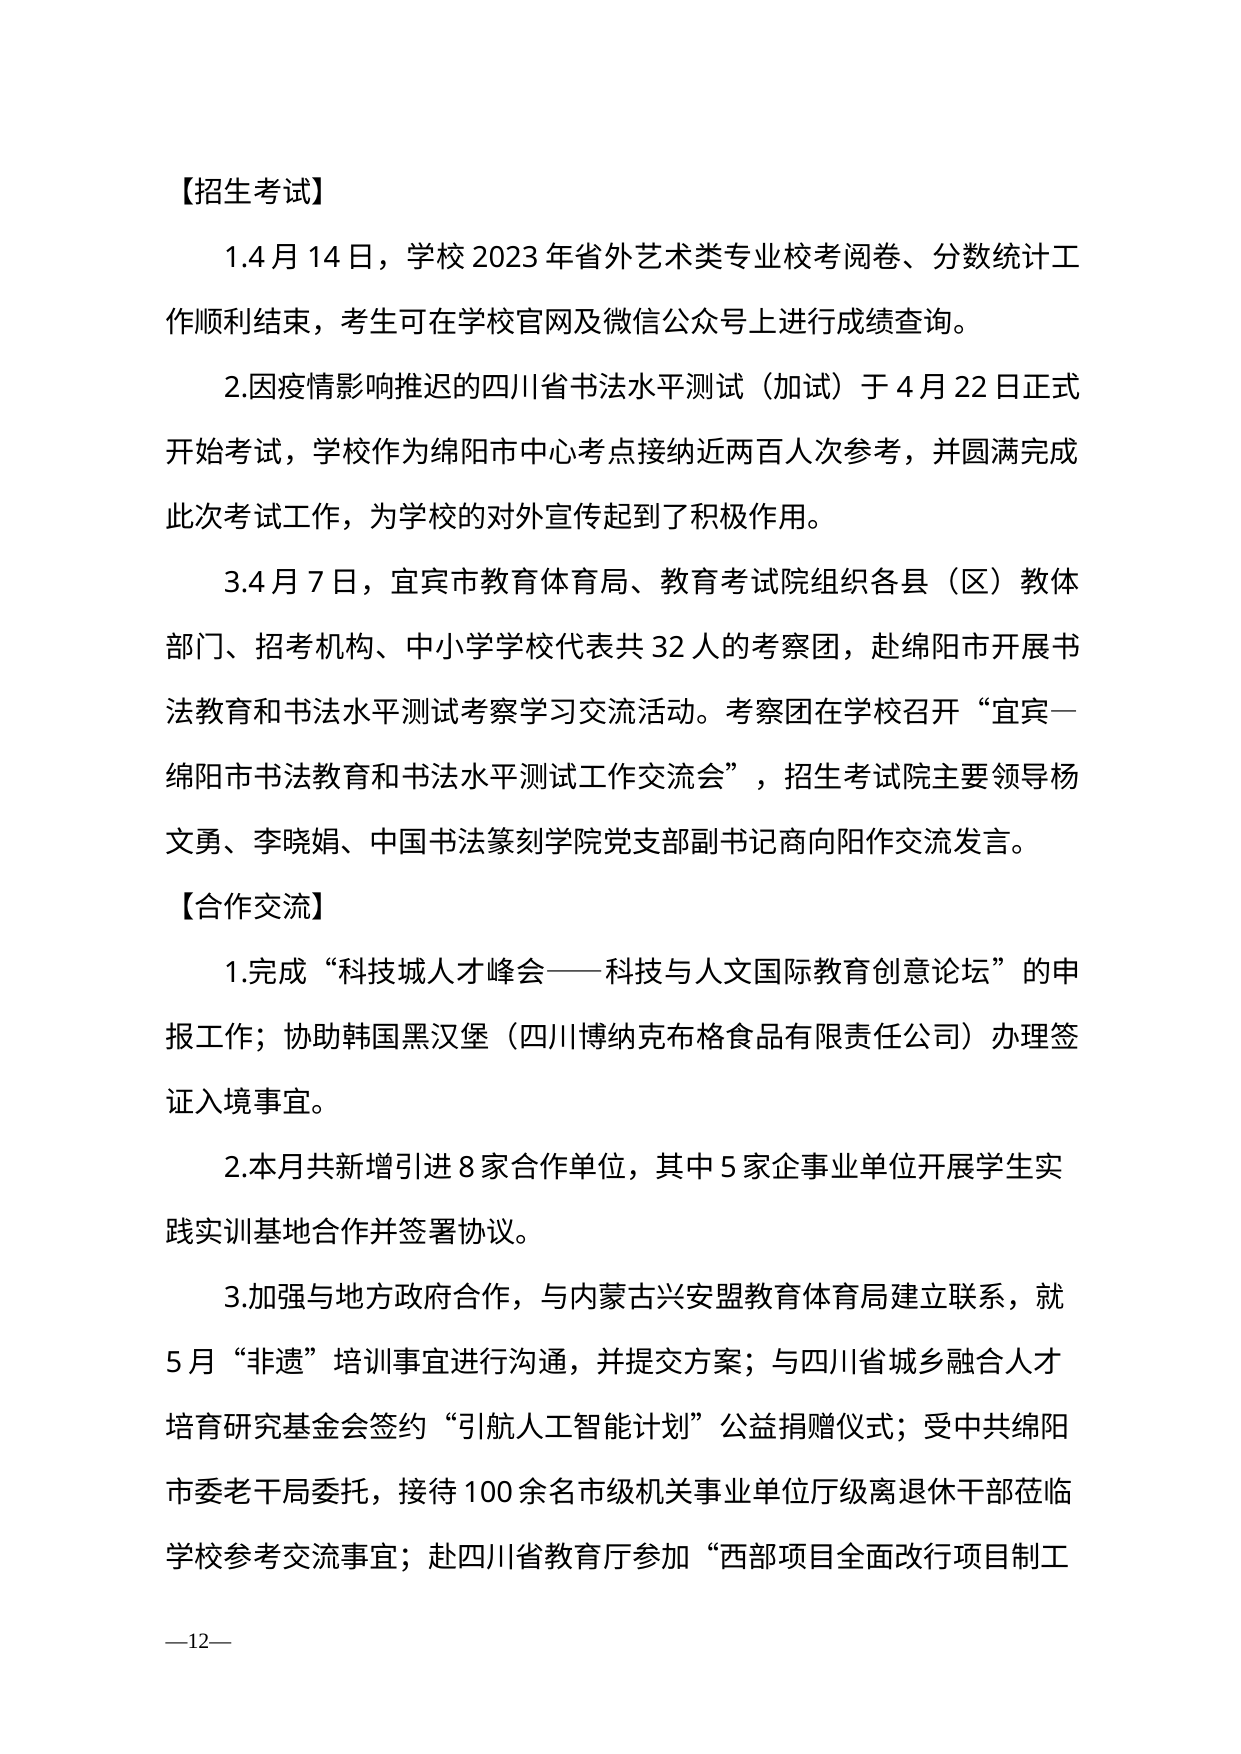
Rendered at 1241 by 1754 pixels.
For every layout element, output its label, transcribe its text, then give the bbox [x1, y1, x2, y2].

list 【合作交流】 [165, 873, 1081, 938]
text 【招生考试】 [165, 158, 1081, 223]
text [165, 1263, 1081, 1588]
text 2.本月共新增引进8家合作单位，其中5家企事业单位开展学生实践实训基地合作并签署协议。 [165, 1133, 1081, 1263]
list 1.完成“科技城人才峰会——科技与人文国际教育创意论坛”的申报工作；协助韩国黑汉堡（四川博纳克布格食品有限责任公司）办理签证入境事宜。 [165, 938, 1081, 1133]
list 2.因疫情影响推迟的四川省书法水平测试（加试）于4月22日正式开始考试，学校作为绵阳市中心考点接纳近两百人次参考，并圆满完成此次考试工作，为学校的对外宣传起到了积极作用。 [165, 353, 1081, 548]
list 3.4月7日，宜宾市教育体育局、教育考试院组织各县（区）教体部门、招考机构、中小学学校代表共32人的考察团，赴绵阳市开展书法教育和书法水平测试考察学习交流活动。考察团在学校召开“宜宾—绵阳市书法教育和书法水平测试工作交流会”，招生考试院主要领导杨文勇、李晓娟、中国书法篆刻学院党支部副书记商向阳作交流发言。 [165, 548, 1081, 873]
list 1.4月14日，学校2023年省外艺术类专业校考阅卷、分数统计工作顺利结束，考生可在学校官网及微信公众号上进行成绩查询。 [165, 223, 1081, 353]
